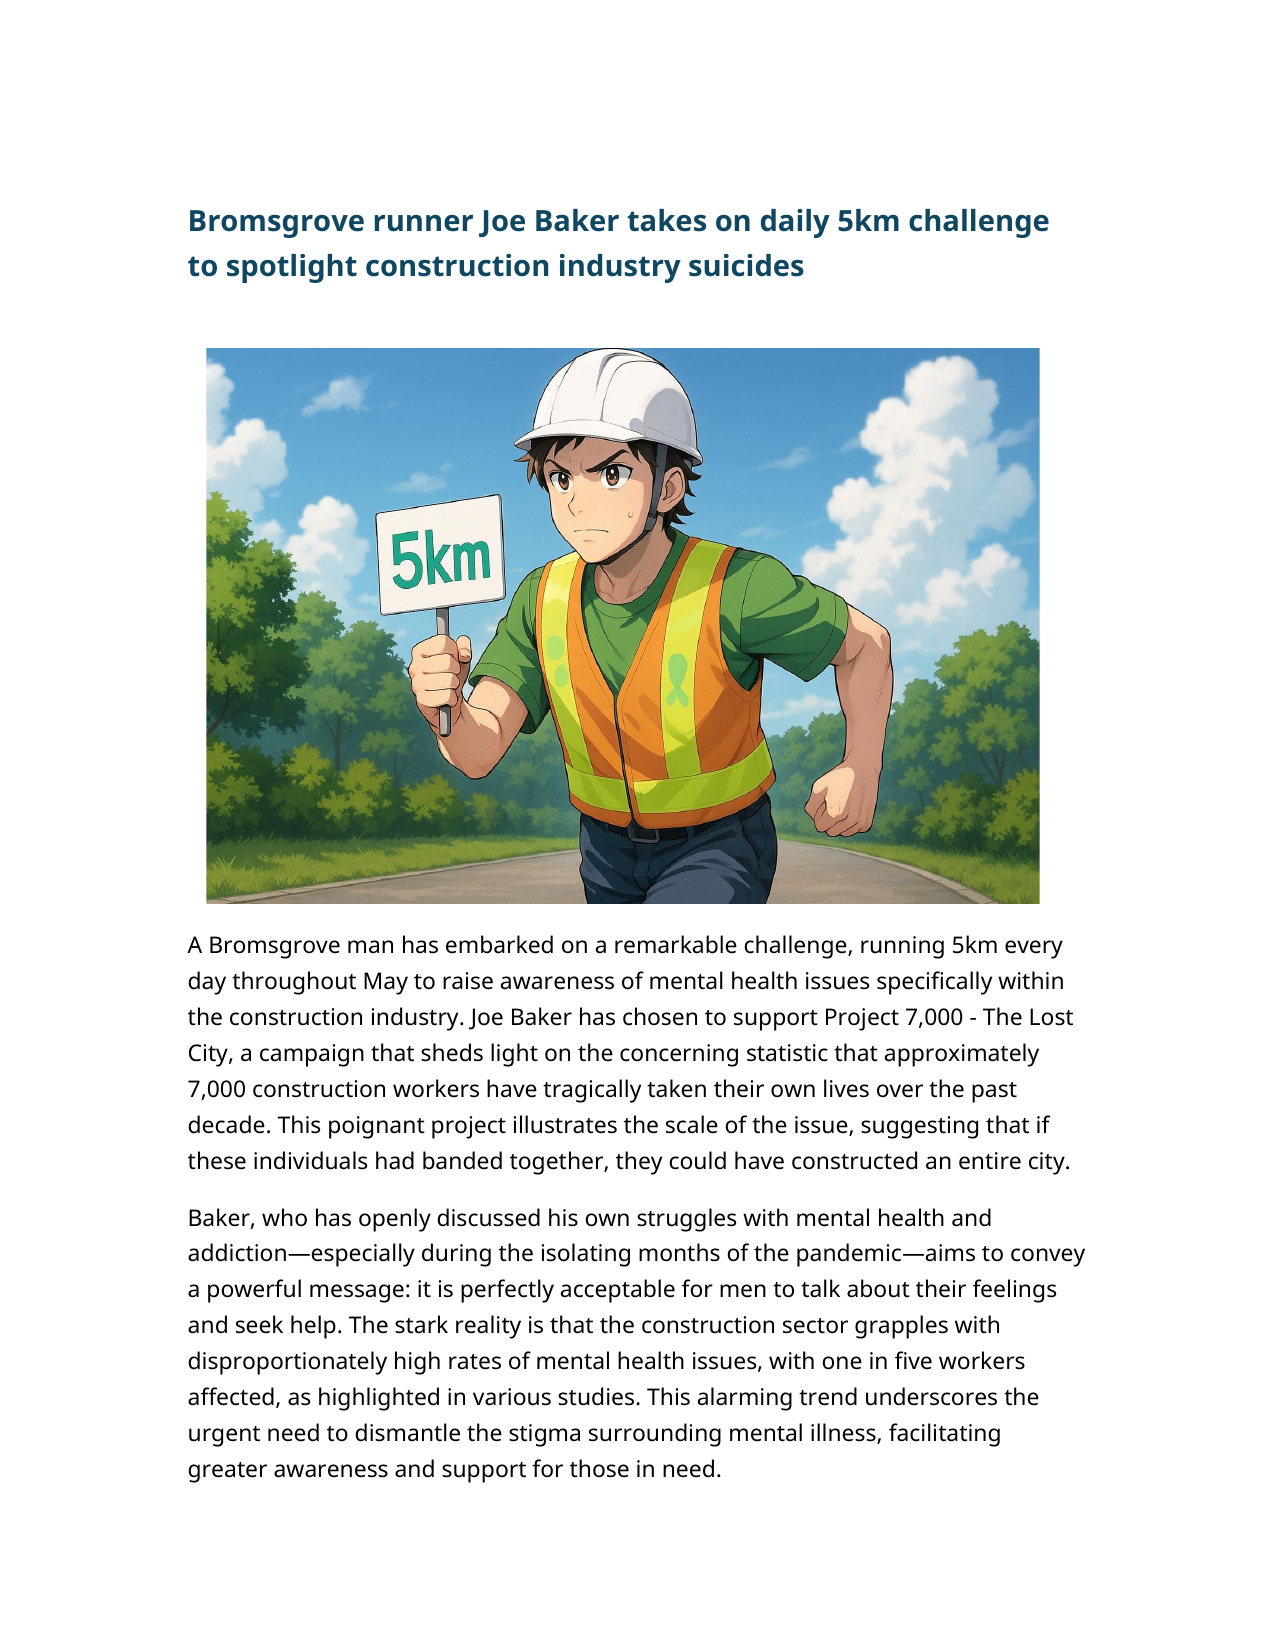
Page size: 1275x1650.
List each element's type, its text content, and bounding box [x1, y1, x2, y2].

subtitle Bromsgrove runner Joe Baker takes on daily 5km challenge to spotlight construction industry suicides [187, 200, 1087, 285]
text Baker, who has openly discussed his own struggles with mental health and addiction—especially during the isolating months of the pandemic—aims to convey a powerful message: it is perfectly acceptable for men to talk about their feelings and seek help. The stark reality is that the construction sector grapples with disproportionately high rates of mental health issues, with one in five workers affected, as highlighted in various studies. This alarming trend underscores the urgent need to dismantle the stigma surrounding mental illness, facilitating greater awareness and support for those in need. [187, 1201, 1087, 1484]
picture [206, 348, 1040, 904]
text A Bromsgrove man has embarked on a remarkable challenge, running 5km every day throughout May to raise awareness of mental health issues specifically within the construction industry. Joe Baker has chosen to support Project 7,000 - The Lost City, a campaign that sheds light on the concerning statistic that approximately 7,000 construction workers have tragically taken their own lives over the past decade. This poignant project illustrates the scale of the issue, suggesting that if these individuals had banded together, they could have constructed an entire city. [187, 929, 1087, 1176]
